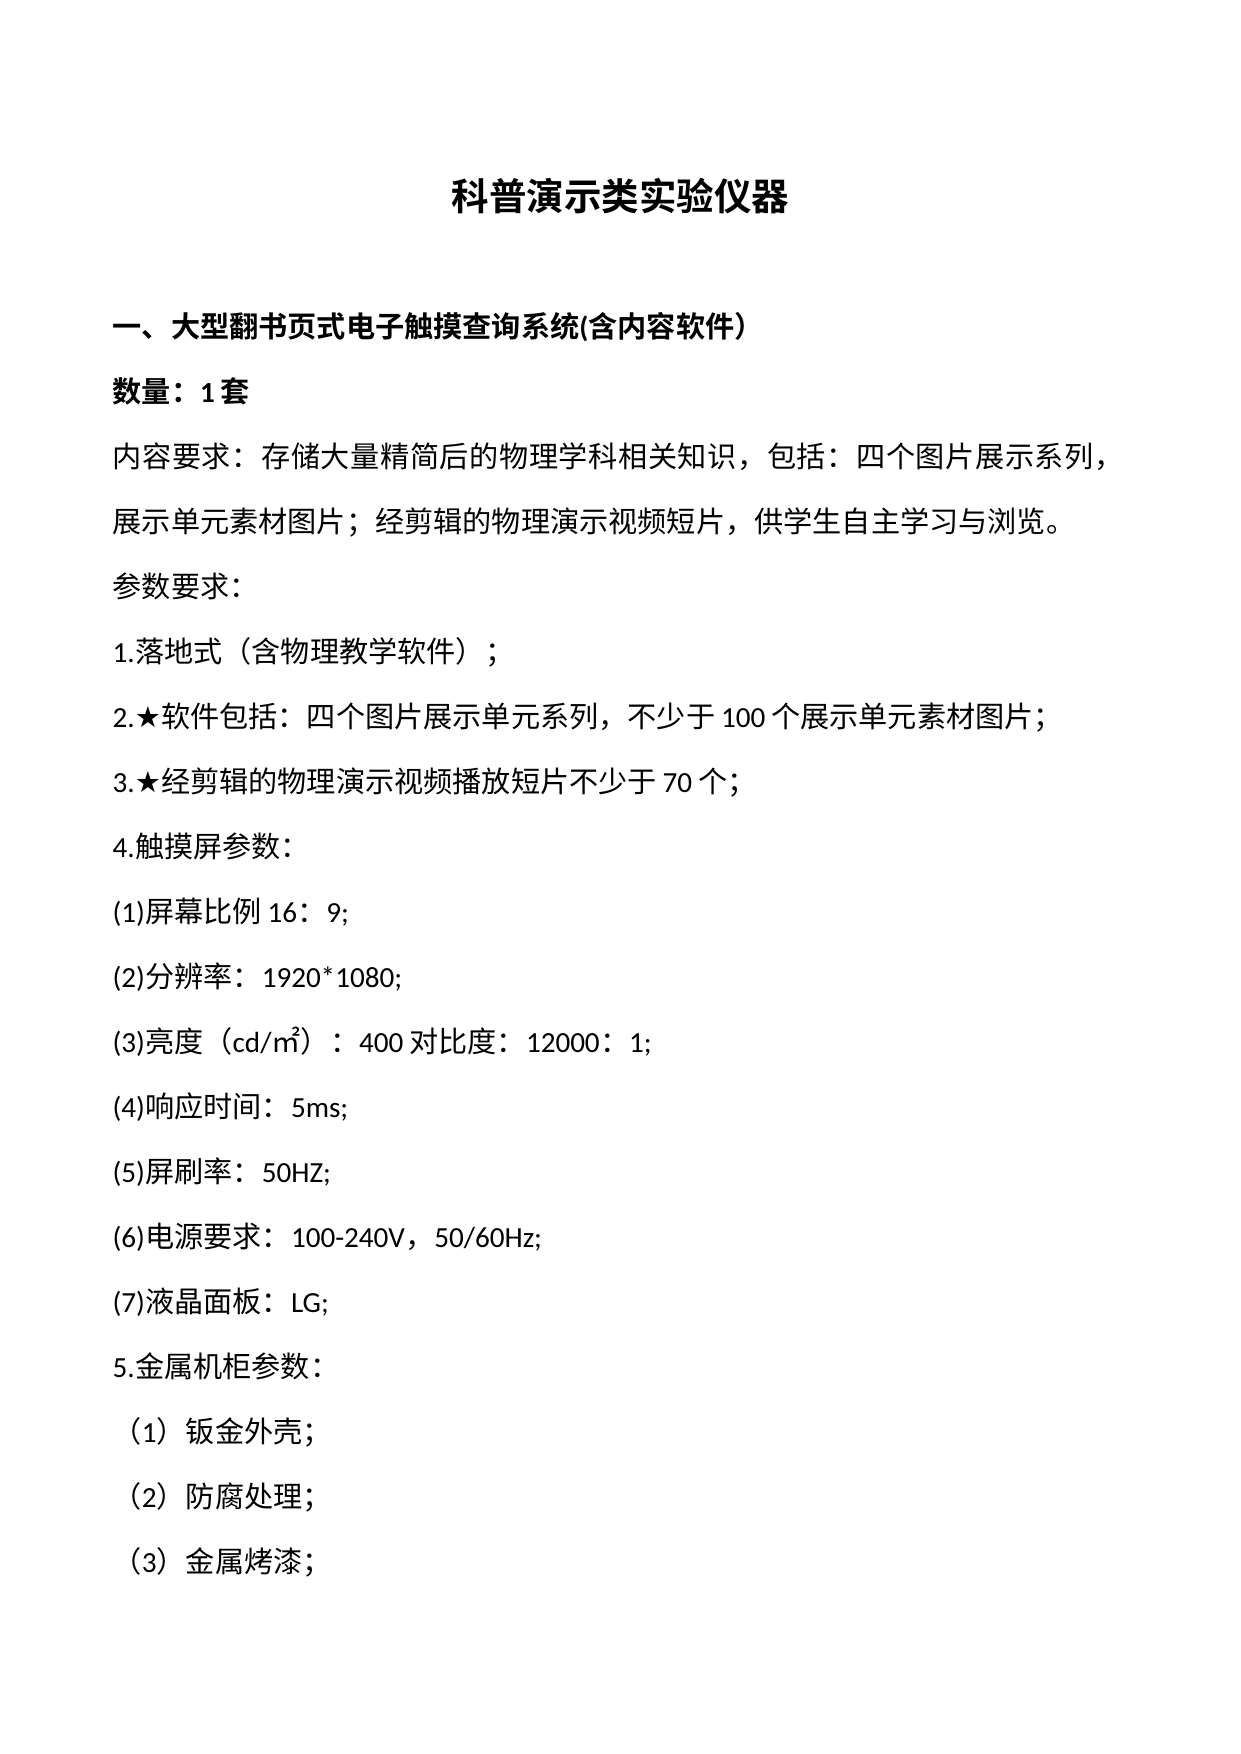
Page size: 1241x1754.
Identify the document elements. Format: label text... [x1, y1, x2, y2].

list (2)分辨率：1920*1080; [112, 942, 1128, 1007]
list （3）金属烤漆； [112, 1527, 1128, 1592]
list 1.落地式（含物理教学软件）； [112, 617, 1128, 682]
list 数量：1套 [112, 357, 1128, 422]
list 2.★软件包括：四个图片展示单元系列，不少于100个展示单元素材图片； [112, 682, 1128, 747]
list 5.金属机柜参数： [112, 1332, 1128, 1397]
list (5)屏刷率：50HZ; [112, 1137, 1128, 1202]
list (1)屏幕比例16：9; [112, 877, 1128, 942]
list (3)亮度（cd/㎡）：400对比度：12000：1; [112, 1007, 1128, 1072]
list 4.触摸屏参数： [112, 812, 1128, 877]
list (7)液晶面板：LG; [112, 1267, 1128, 1332]
list 3.★经剪辑的物理演示视频播放短片不少于70个； [112, 747, 1128, 812]
list 参数要求： [112, 552, 1128, 617]
list 内容要求：存储大量精简后的物理学科相关知识，包括：四个图片展示系列，展示单元素材图片；经剪辑的物理演示视频短片，供学生自主学习与浏览。 [112, 422, 1128, 552]
list （2）防腐处理； [112, 1462, 1128, 1527]
list (4)响应时间：5ms; [112, 1072, 1128, 1137]
text 科普演示类实验仪器 [112, 162, 1128, 227]
list （1）钣金外壳； [112, 1397, 1128, 1462]
list (6)电源要求：100-240V，50/60Hz; [112, 1202, 1128, 1267]
list 一、大型翻书页式电子触摸查询系统(含内容软件） [112, 292, 1128, 357]
